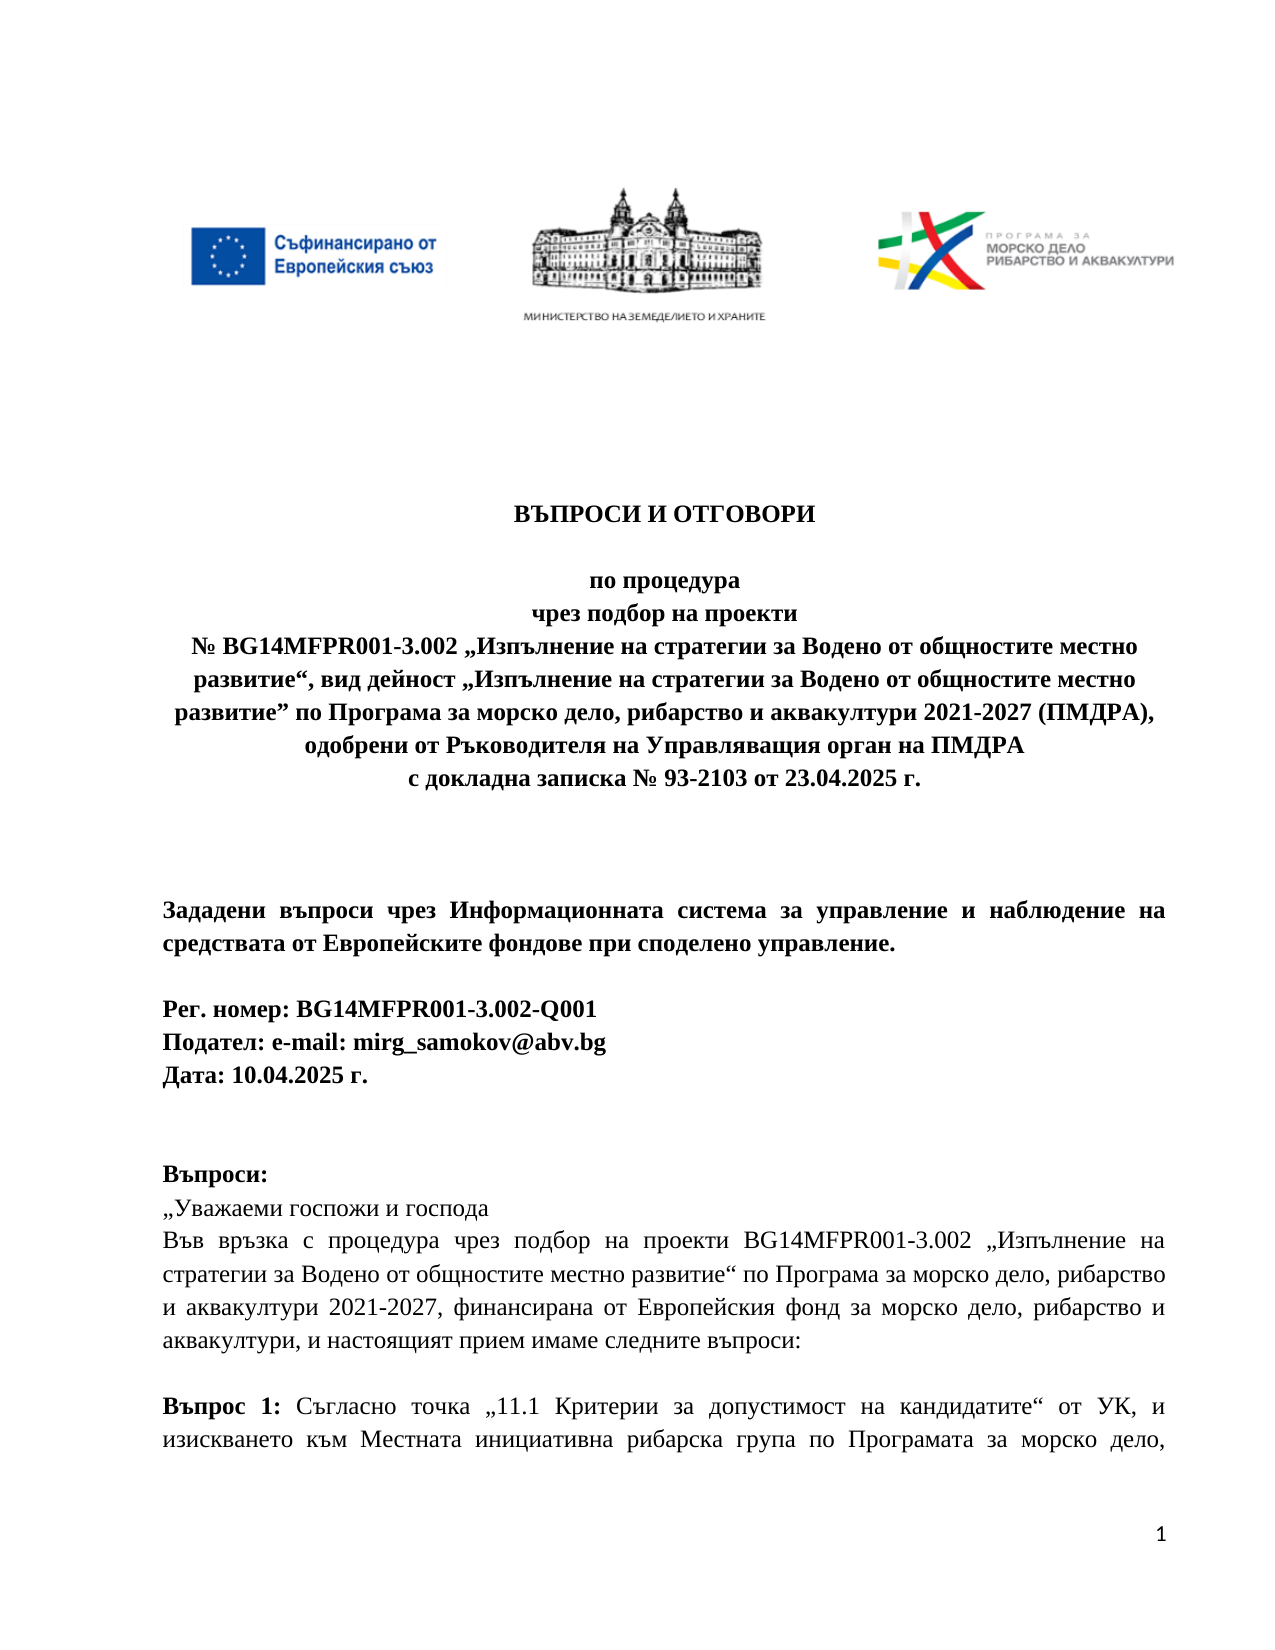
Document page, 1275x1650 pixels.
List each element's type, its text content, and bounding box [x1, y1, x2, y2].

text „Уважаеми госпожи и господа [162, 1193, 1167, 1221]
text Подател: e-mail: mirg_samokov@abv.bg [162, 1027, 1167, 1056]
text по процедура [162, 565, 1167, 594]
text Във връзка с процедура чрез подбор на проекти BG14MFPR001-3.002 „Изпълнение на стратегии за Водено от общностите местно развитие“ по Програма за морско дело, рибарство и аквакултури 2021-2027, финансирана от Европейския фонд за морско дело, рибарство и аквакултури, и настоящият прием имаме следните въпроси: [162, 1226, 1167, 1353]
text № BG14MFPR001-3.002 „Изпълнение на стратегии за Водено от общностите местно развитие“, вид дейност „Изпълнение на стратегии за Водено от общностите местно развитие” по Програма за морско дело, рибарство и аквакултури 2021-2027 (ПМДРА), [162, 631, 1167, 726]
text чрез подбор на проекти [162, 598, 1167, 627]
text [162, 1391, 1167, 1452]
text Дата: 10.04.2025 г. [162, 1061, 1167, 1089]
text Зададени въпроси чрез Информационната система за управление и наблюдение на средствата от Европейските фондове при споделено управление. [162, 895, 1167, 957]
text Въпроси: [162, 1159, 1167, 1188]
text с докладна записка № 93-2103 от 23.04.2025 г. [162, 763, 1167, 792]
text ВЪПРОСИ И ОТГОВОРИ [162, 499, 1167, 528]
text одобрени от Ръководителя на Управляващия орган на ПМДРА [162, 730, 1167, 759]
text Рег. номер: BG14MFPR001-3.002-Q001 [162, 994, 1167, 1023]
picture [162, 164, 1193, 336]
